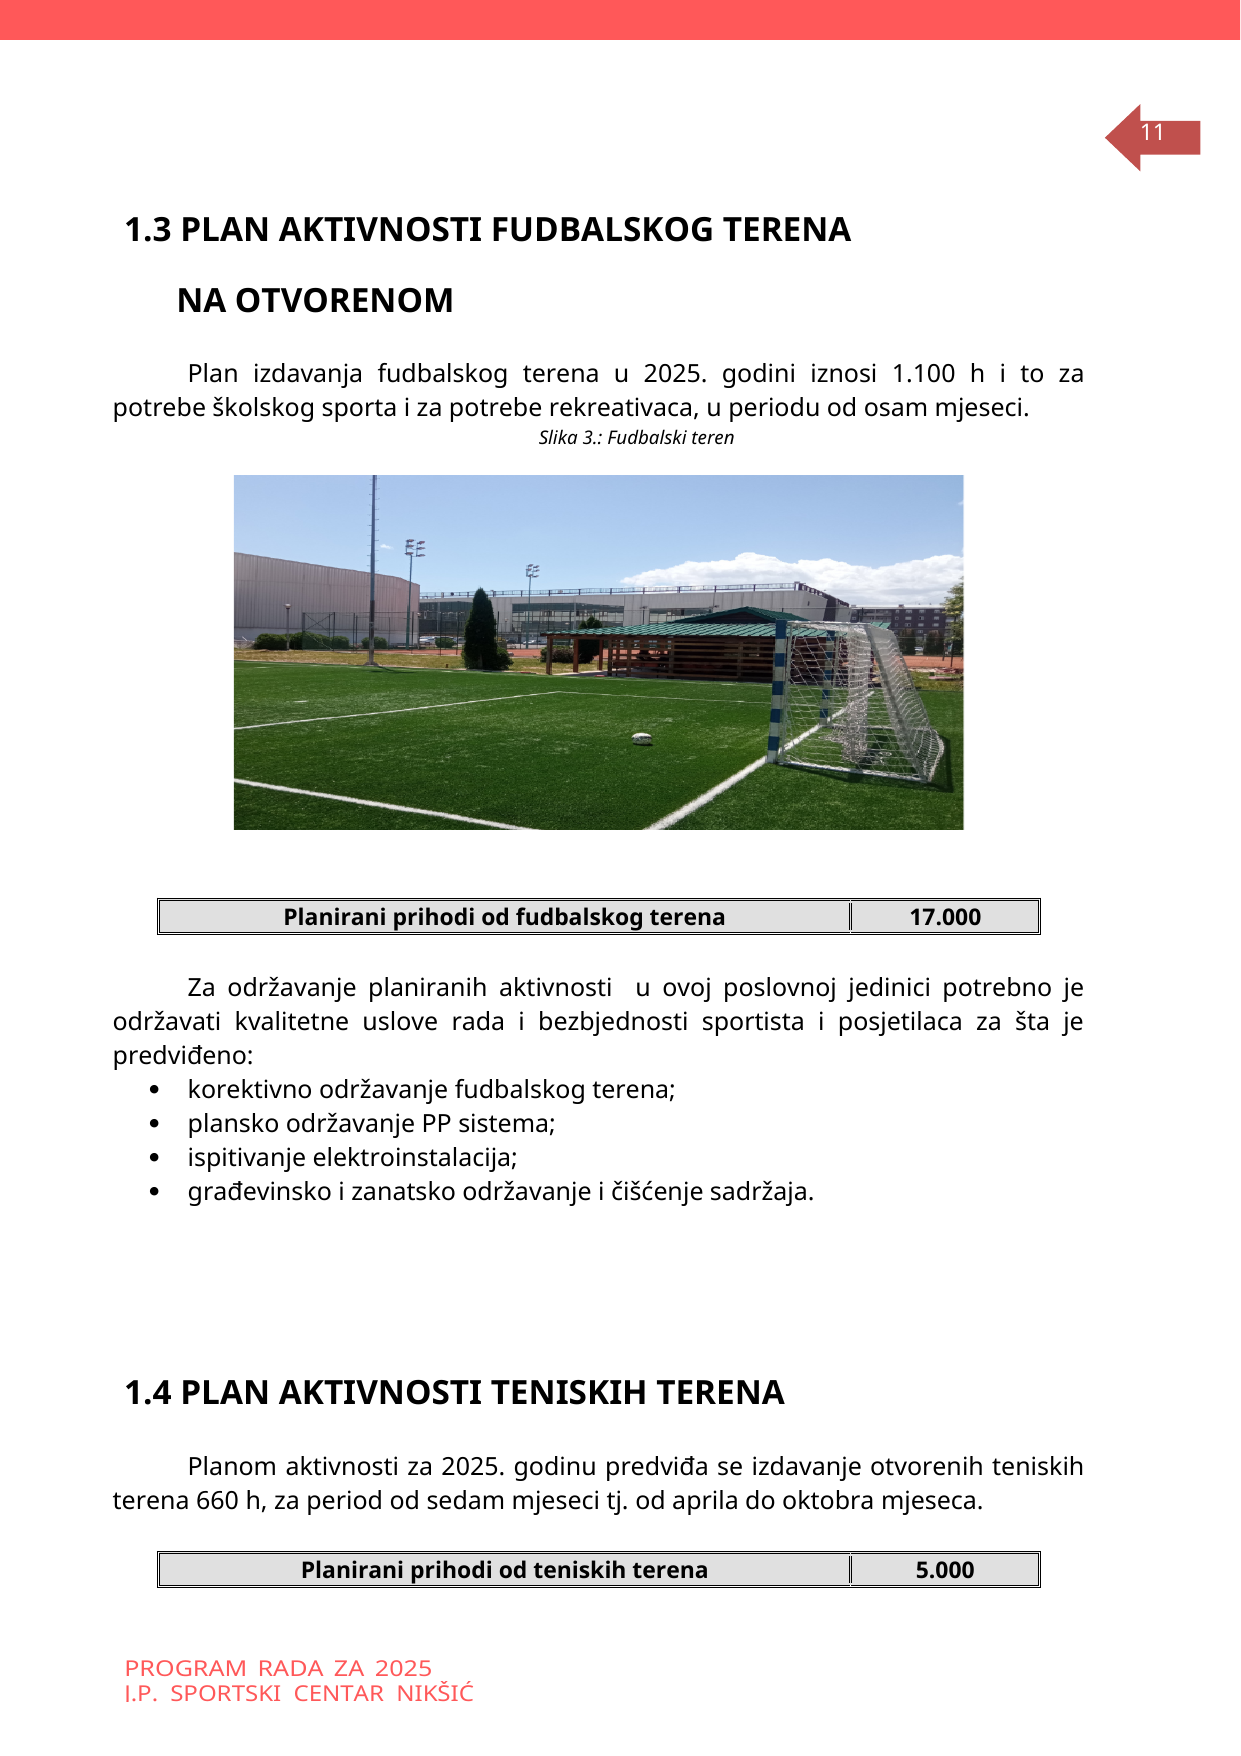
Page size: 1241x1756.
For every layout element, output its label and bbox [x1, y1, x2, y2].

picture [233, 475, 965, 830]
table_header [101, 104, 1097, 1631]
